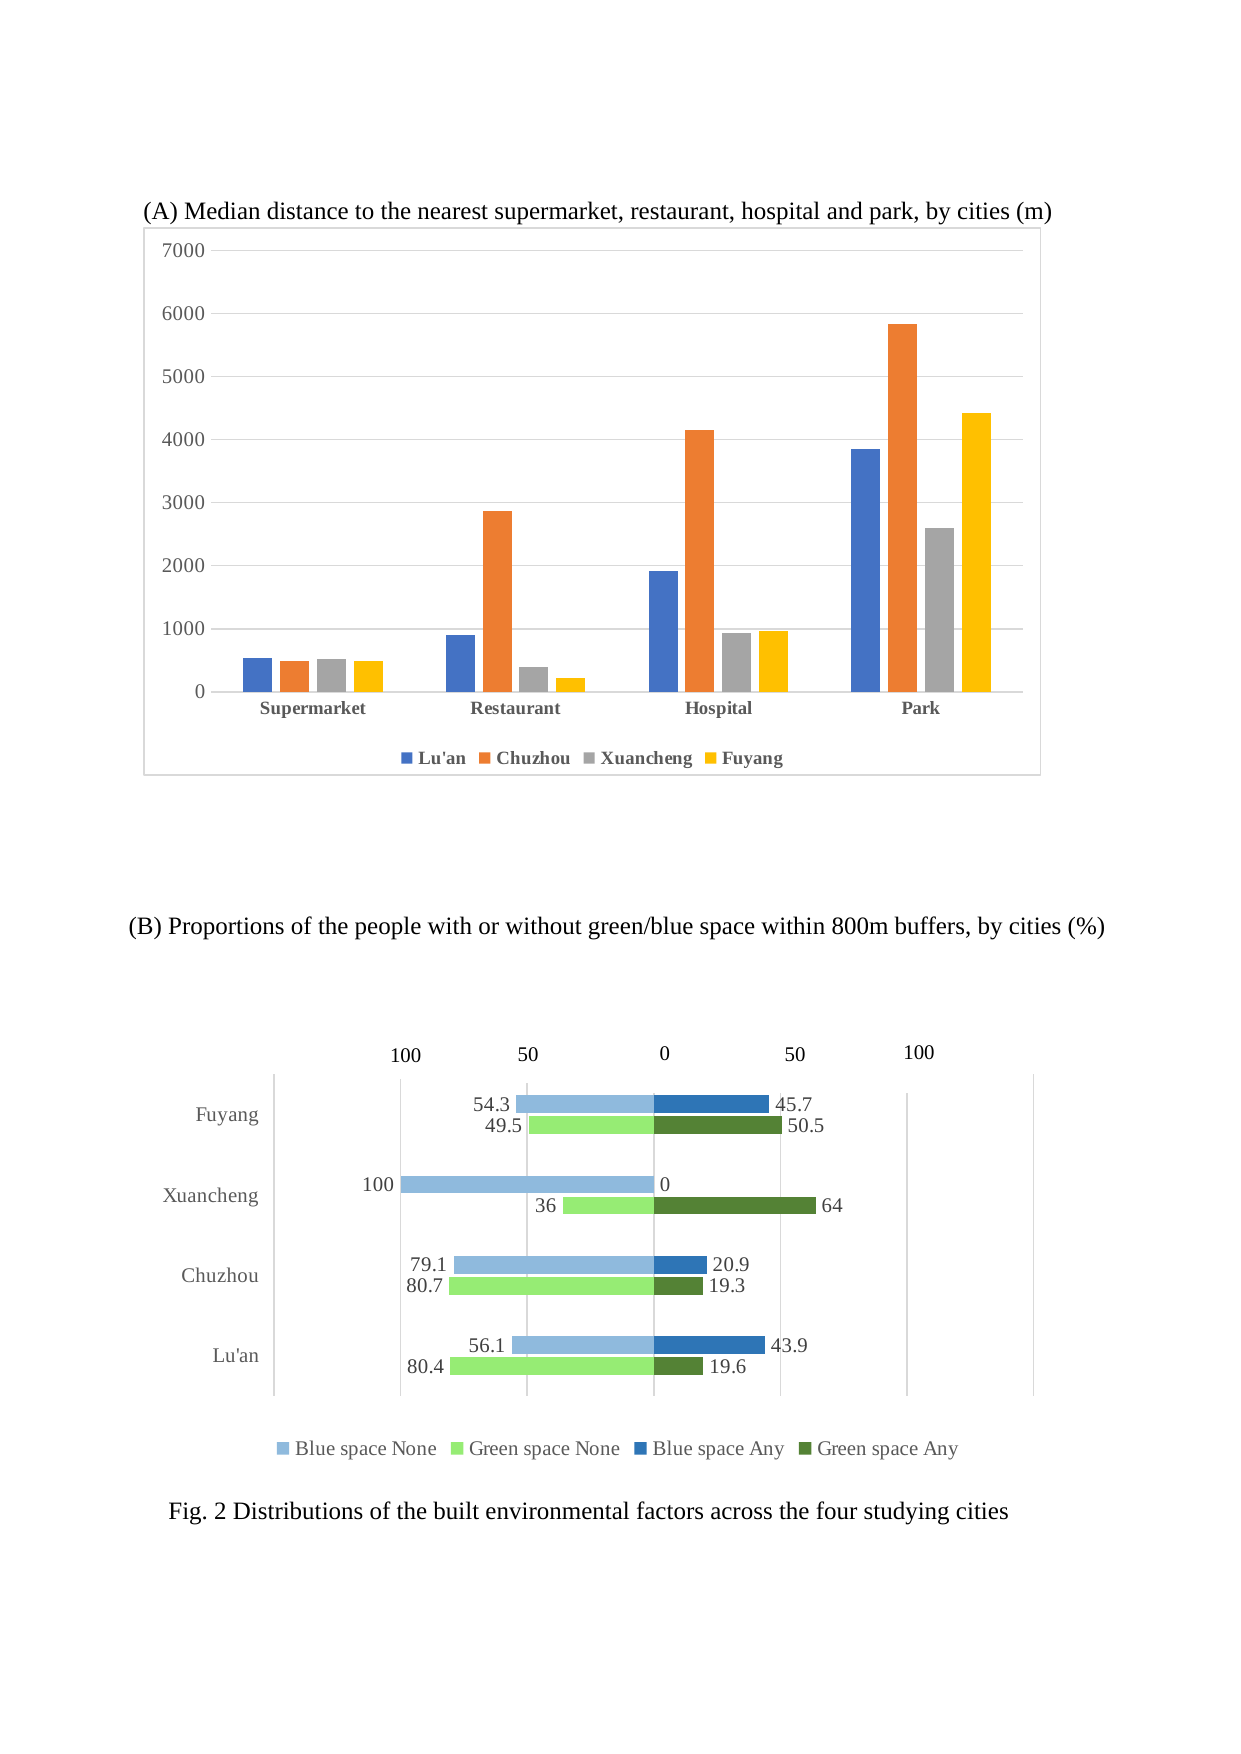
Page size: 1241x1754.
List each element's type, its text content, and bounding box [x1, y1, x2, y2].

text (B) Proportions of the people with or without green/blue space within 800m buffers, by cities (%) [128, 909, 1163, 942]
text (A) Median distance to the nearest supermarket, restaurant, hospital and park, by cities (m) [143, 194, 1154, 227]
text Fig. 2 Distributions of the built environmental factors across the four studying cities [143, 1494, 1163, 1527]
